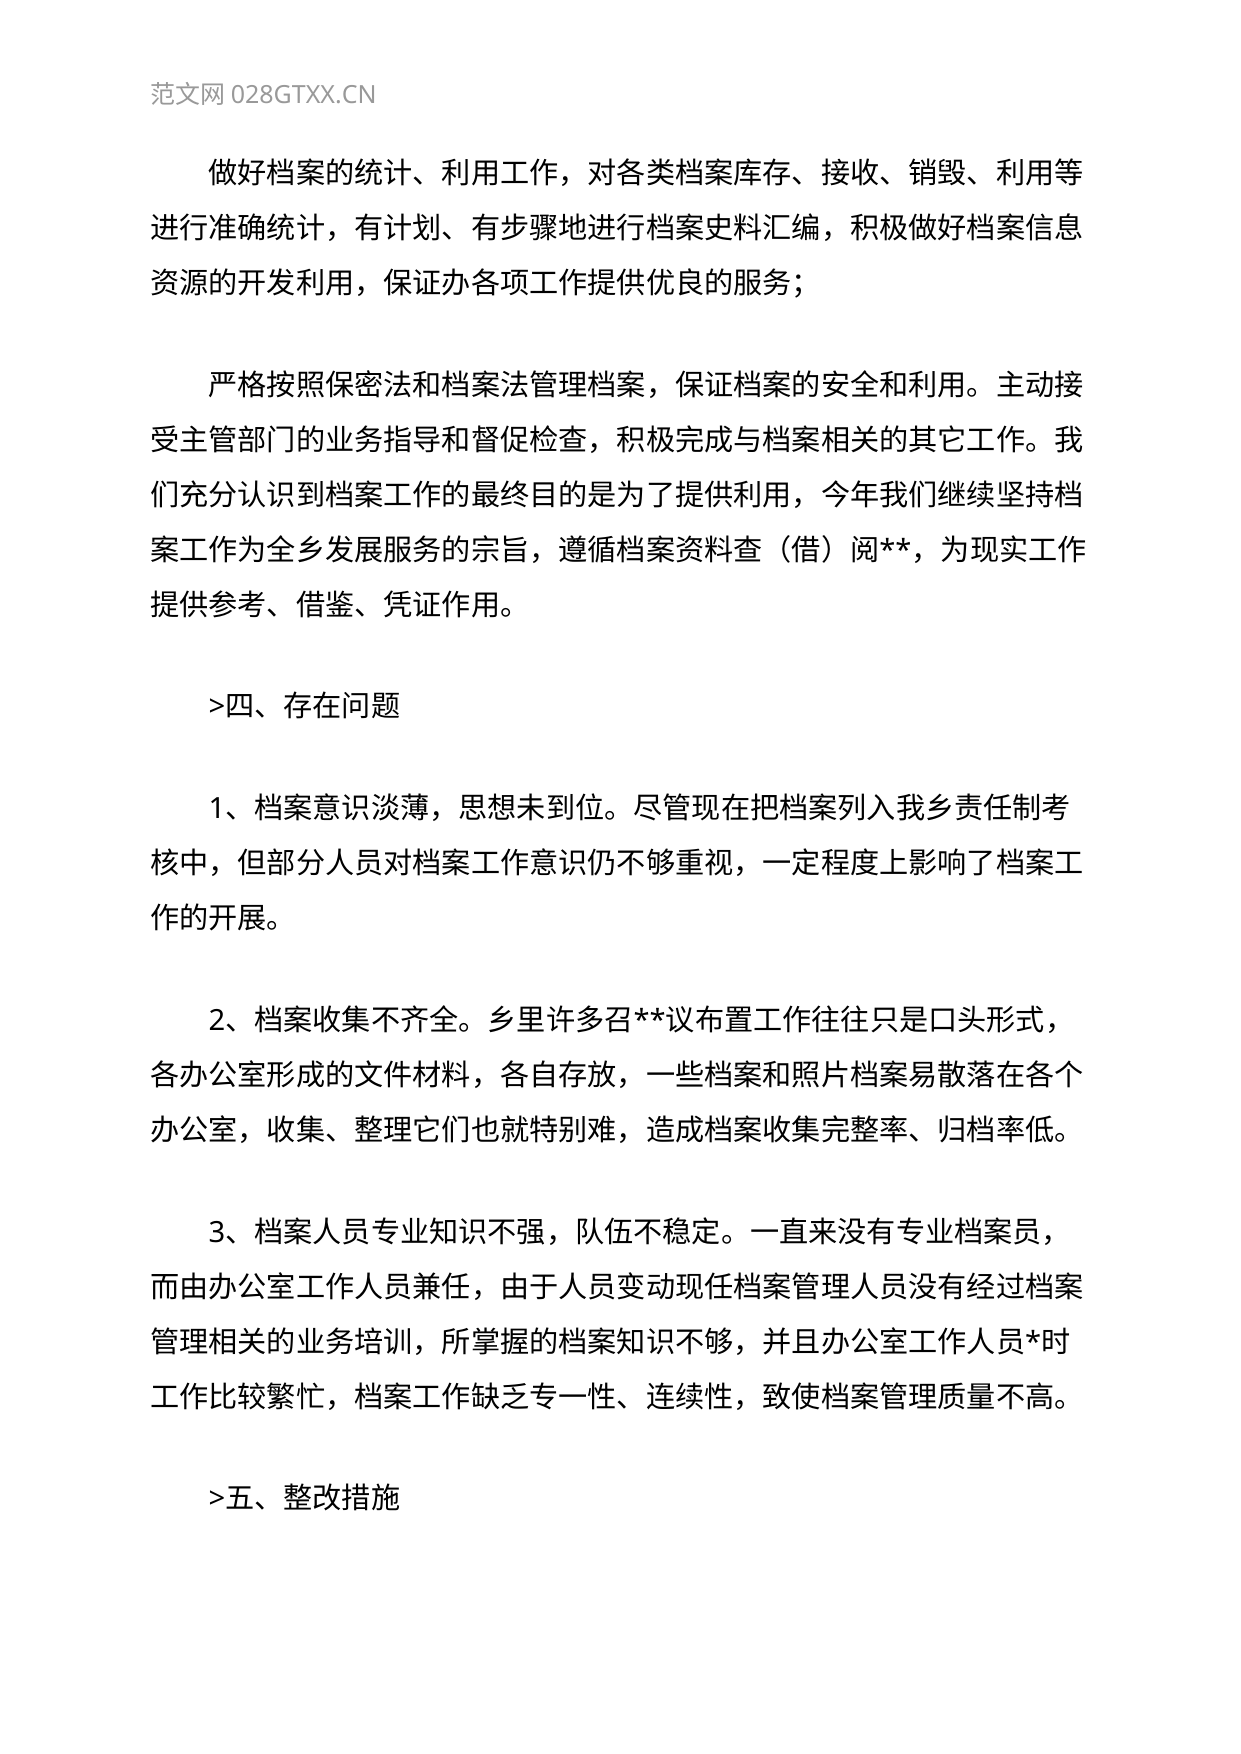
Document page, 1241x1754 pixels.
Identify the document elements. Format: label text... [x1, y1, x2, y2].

text 2、档案收集不齐全。乡里许多召**议布置工作往往只是口头形式，各办公室形成的文件材料，各自存放，一些档案和照片档案易散落在各个办公室，收集、整理它们也就特别难，造成档案收集完整率、归档率低。 [150, 997, 1090, 1149]
text >五、整改措施 [150, 1475, 1090, 1517]
text 严格按照保密法和档案法管理档案，保证档案的安全和利用。主动接受主管部门的业务指导和督促检查，积极完成与档案相关的其它工作。我们充分认识到档案工作的最终目的是为了提供利用，今年我们继续坚持档案工作为全乡发展服务的宗旨，遵循档案资料查（借）阅**，为现实工作提供参考、借鉴、凭证作用。 [150, 362, 1090, 623]
text 做好档案的统计、利用工作，对各类档案库存、接收、销毁、利用等进行准确统计，有计划、有步骤地进行档案史料汇编，积极做好档案信息资源的开发利用，保证办各项工作提供优良的服务； [150, 150, 1090, 302]
text >四、存在问题 [150, 683, 1090, 725]
text 1、档案意识淡薄，思想未到位。尽管现在把档案列入我乡责任制考核中，但部分人员对档案工作意识仍不够重视，一定程度上影响了档案工作的开展。 [150, 785, 1090, 937]
text 3、档案人员专业知识不强，队伍不稳定。一直来没有专业档案员，而由办公室工作人员兼任，由于人员变动现任档案管理人员没有经过档案管理相关的业务培训，所掌握的档案知识不够，并且办公室工作人员*时工作比较繁忙，档案工作缺乏专一性、连续性，致使档案管理质量不高。 [150, 1208, 1090, 1416]
